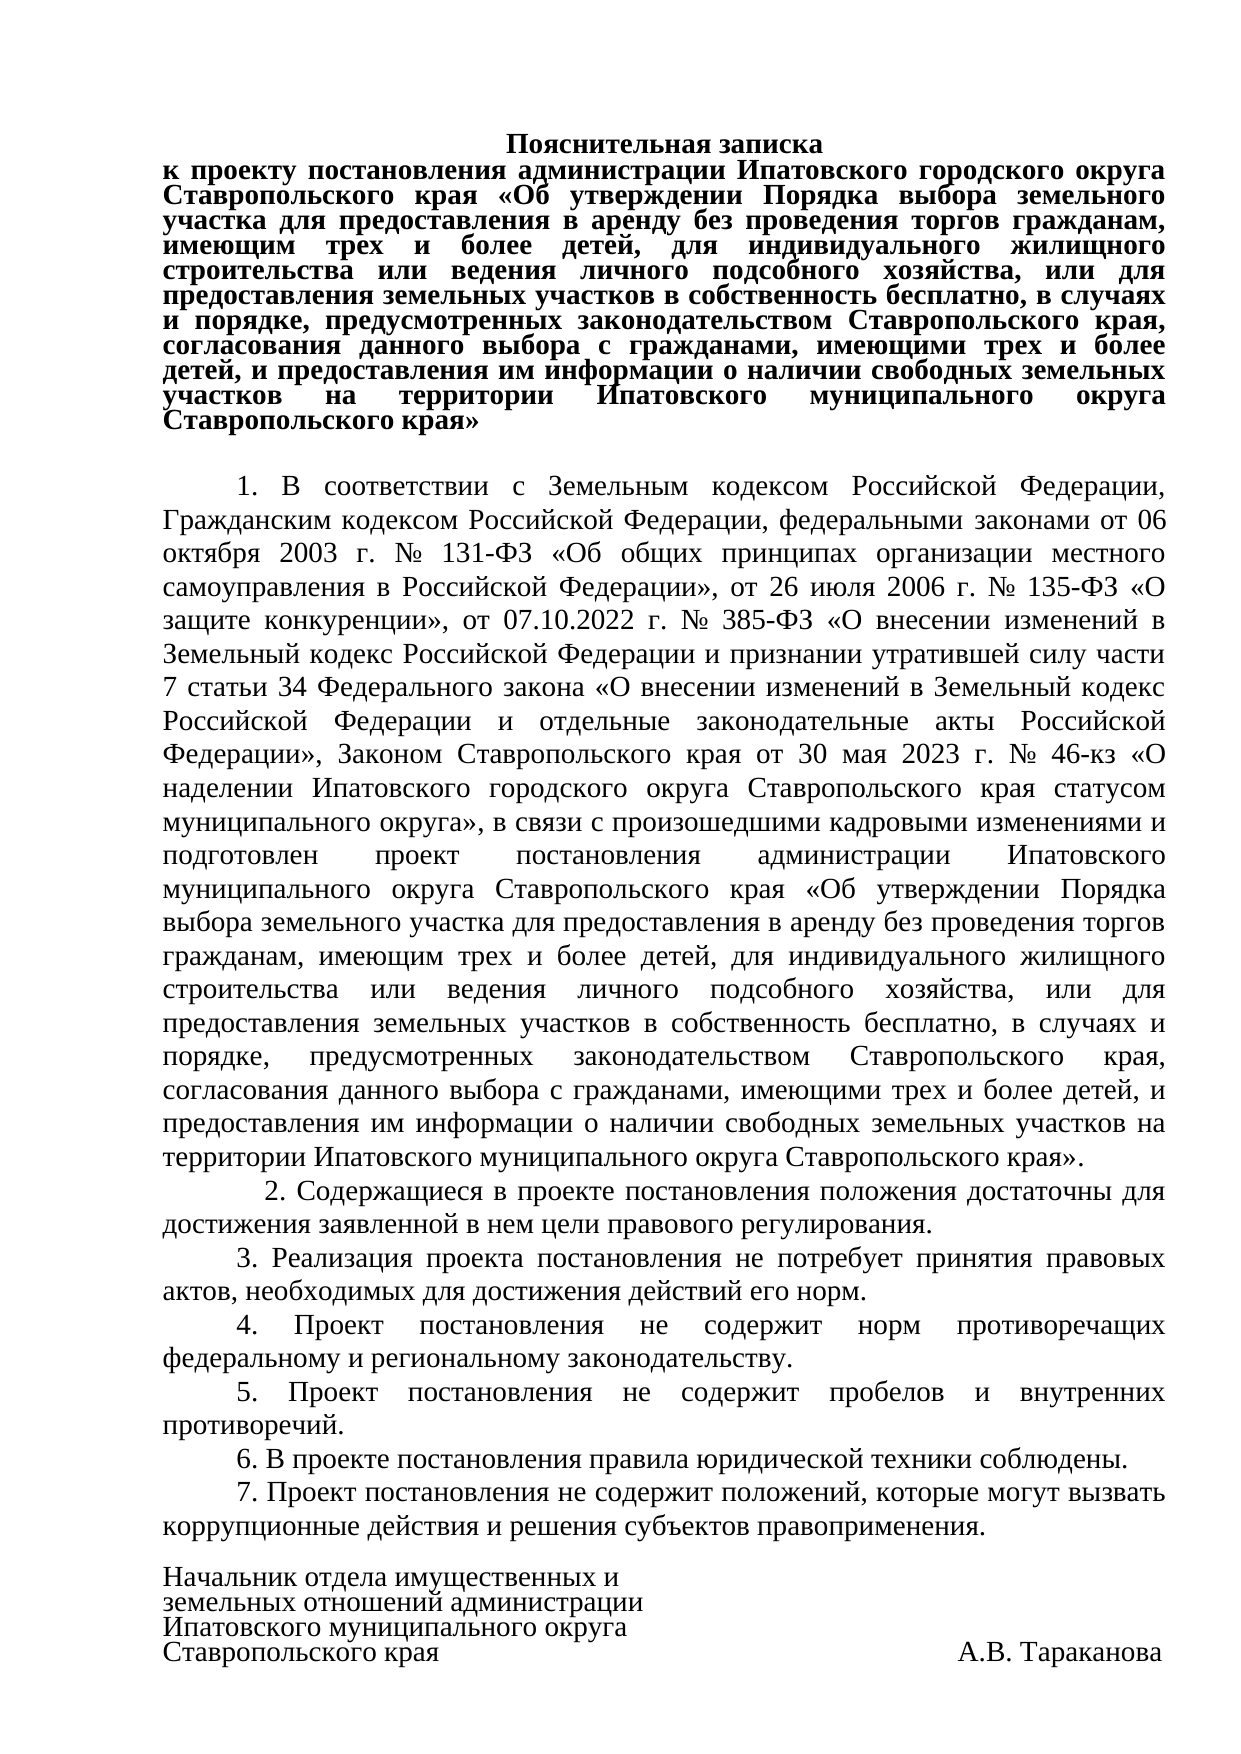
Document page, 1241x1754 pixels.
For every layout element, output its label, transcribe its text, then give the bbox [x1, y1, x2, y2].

text 7. Проект постановления не содержит положений, которые могут вызвать коррупционные действия и решения субъектов правоприменения. [162, 1474, 1167, 1542]
text 3. Реализация проекта постановления не потребует принятия правовых актов, необходимых для достижения действий его норм. [162, 1240, 1167, 1307]
text Начальник отдела имущественных и [162, 1567, 1167, 1592]
text 4. Проект постановления не содержит норм противоречащих федеральному и региональному законодательству. [162, 1307, 1167, 1374]
text земельных отношений администрации [162, 1592, 1167, 1617]
text Пояснительная записка [162, 126, 1167, 160]
text к проекту постановления администрации Ипатовского городского округа Ставропольского края «Об утверждении Порядка выбора земельного участка для предоставления в аренду без проведения торгов гражданам, имеющим трех и более детей, для индивидуального жилищного строительства или ведения личного подсобного хозяйства, или для предоставления земельных участков в собственность бесплатно, в случаях и порядке, предусмотренных законодательством Ставропольского края, согласования данного выбора с гражданами, имеющими трех и более детей, и предоставления им информации о наличии свободных земельных участков на территории Ипатовского муниципального округа Ставропольского края» [162, 160, 1167, 435]
text 6. В проекте постановления правила юридической техники соблюдены. [162, 1441, 1167, 1474]
text 5. Проект постановления не содержит пробелов и внутренних противоречий. [162, 1374, 1167, 1441]
text Ставропольского края А.В. Тараканова [162, 1642, 1167, 1667]
text Ипатовского муниципального округа [162, 1617, 1167, 1642]
text 1. В соответствии с Земельным кодексом Российской Федерации, Гражданским кодексом Российской Федерации, федеральными законами от 06 октября 2003 г. № 131-ФЗ «Об общих принципах организации местного самоуправления в Российской Федерации», от 26 июля 2006 г. № 135-ФЗ «О защите конкуренции», от 07.10.2022 г. № 385-ФЗ «О внесении изменений в Земельный кодекс Российской Федерации и признании утратившей силу части 7 статьи 34 Федерального закона «О внесении изменений в Земельный кодекс Российской Федерации и отдельные законодательные акты Российской Федерации», Законом Ставропольского края от 30 мая 2023 г. № 46-кз «О наделении Ипатовского городского округа Ставропольского края статусом муниципального округа», в связи с произошедшими кадровыми изменениями и подготовлен проект постановления администрации Ипатовского муниципального округа Ставропольского края «Об утверждении Порядка выбора земельного участка для предоставления в аренду без проведения торгов гражданам, имеющим трех и более детей, для индивидуального жилищного строительства или ведения личного подсобного хозяйства, или для предоставления земельных участков в собственность бесплатно, в случаях и порядке, предусмотренных законодательством Ставропольского края, согласования данного выбора с гражданами, имеющими трех и более детей, и предоставления им информации о наличии свободных земельных участков на территории Ипатовского муниципального округа Ставропольского края». [162, 468, 1167, 1173]
text 2. Содержащиеся в проекте постановления положения достаточны для достижения заявленной в нем цели правового регулирования. [162, 1173, 1167, 1240]
